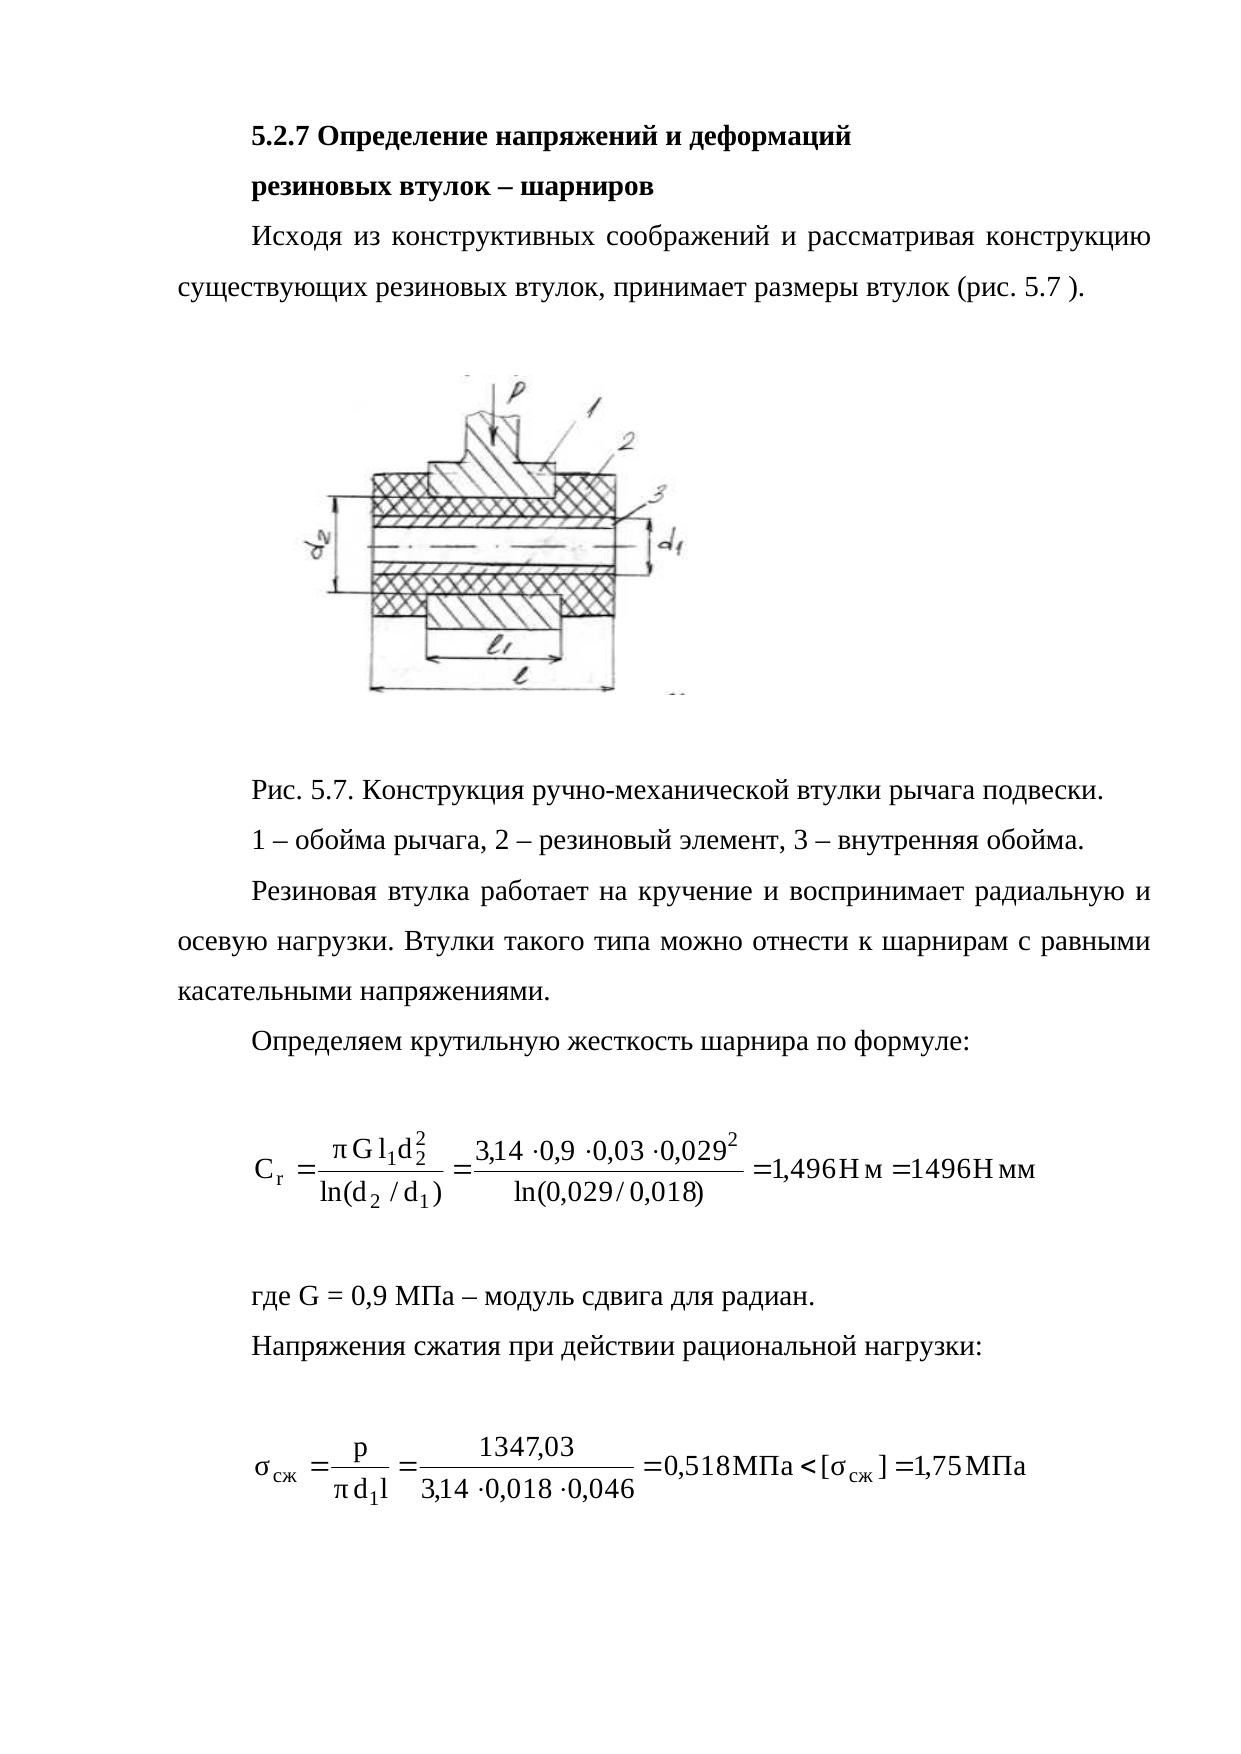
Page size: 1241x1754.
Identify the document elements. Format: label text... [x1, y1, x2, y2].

text 1 – обойма рычага, 2 – резиновый элемент, 3 – внутренняя обойма. [177, 822, 1152, 856]
text Исходя из конструктивных соображений и рассматривая конструкцию существующих резиновых втулок, принимает размеры втулок (рис. 5.7 ). [177, 219, 1152, 303]
text Резиновая втулка работает на кручение и воспринимает радиальную и осевую нагрузки. Втулки такого типа можно отнести к шарнирам с равными касательными напряжениями. [177, 873, 1152, 1007]
text Определяем крутильную жесткость шарнира по формуле: [177, 1024, 1152, 1057]
text 5.2.7 Определение напряжений и деформаций [177, 118, 1152, 152]
picture [281, 375, 694, 695]
text Рис. 5.7. Конструкция ручно-механической втулки рычага подвески. [177, 772, 1152, 806]
text где G = 0,9 МПа – модуль сдвига для радиан. [177, 1278, 1152, 1312]
text Напряжения сжатия при действии рациональной нагрузки: [177, 1329, 1152, 1362]
text резиновых втулок – шарниров [177, 168, 1152, 202]
